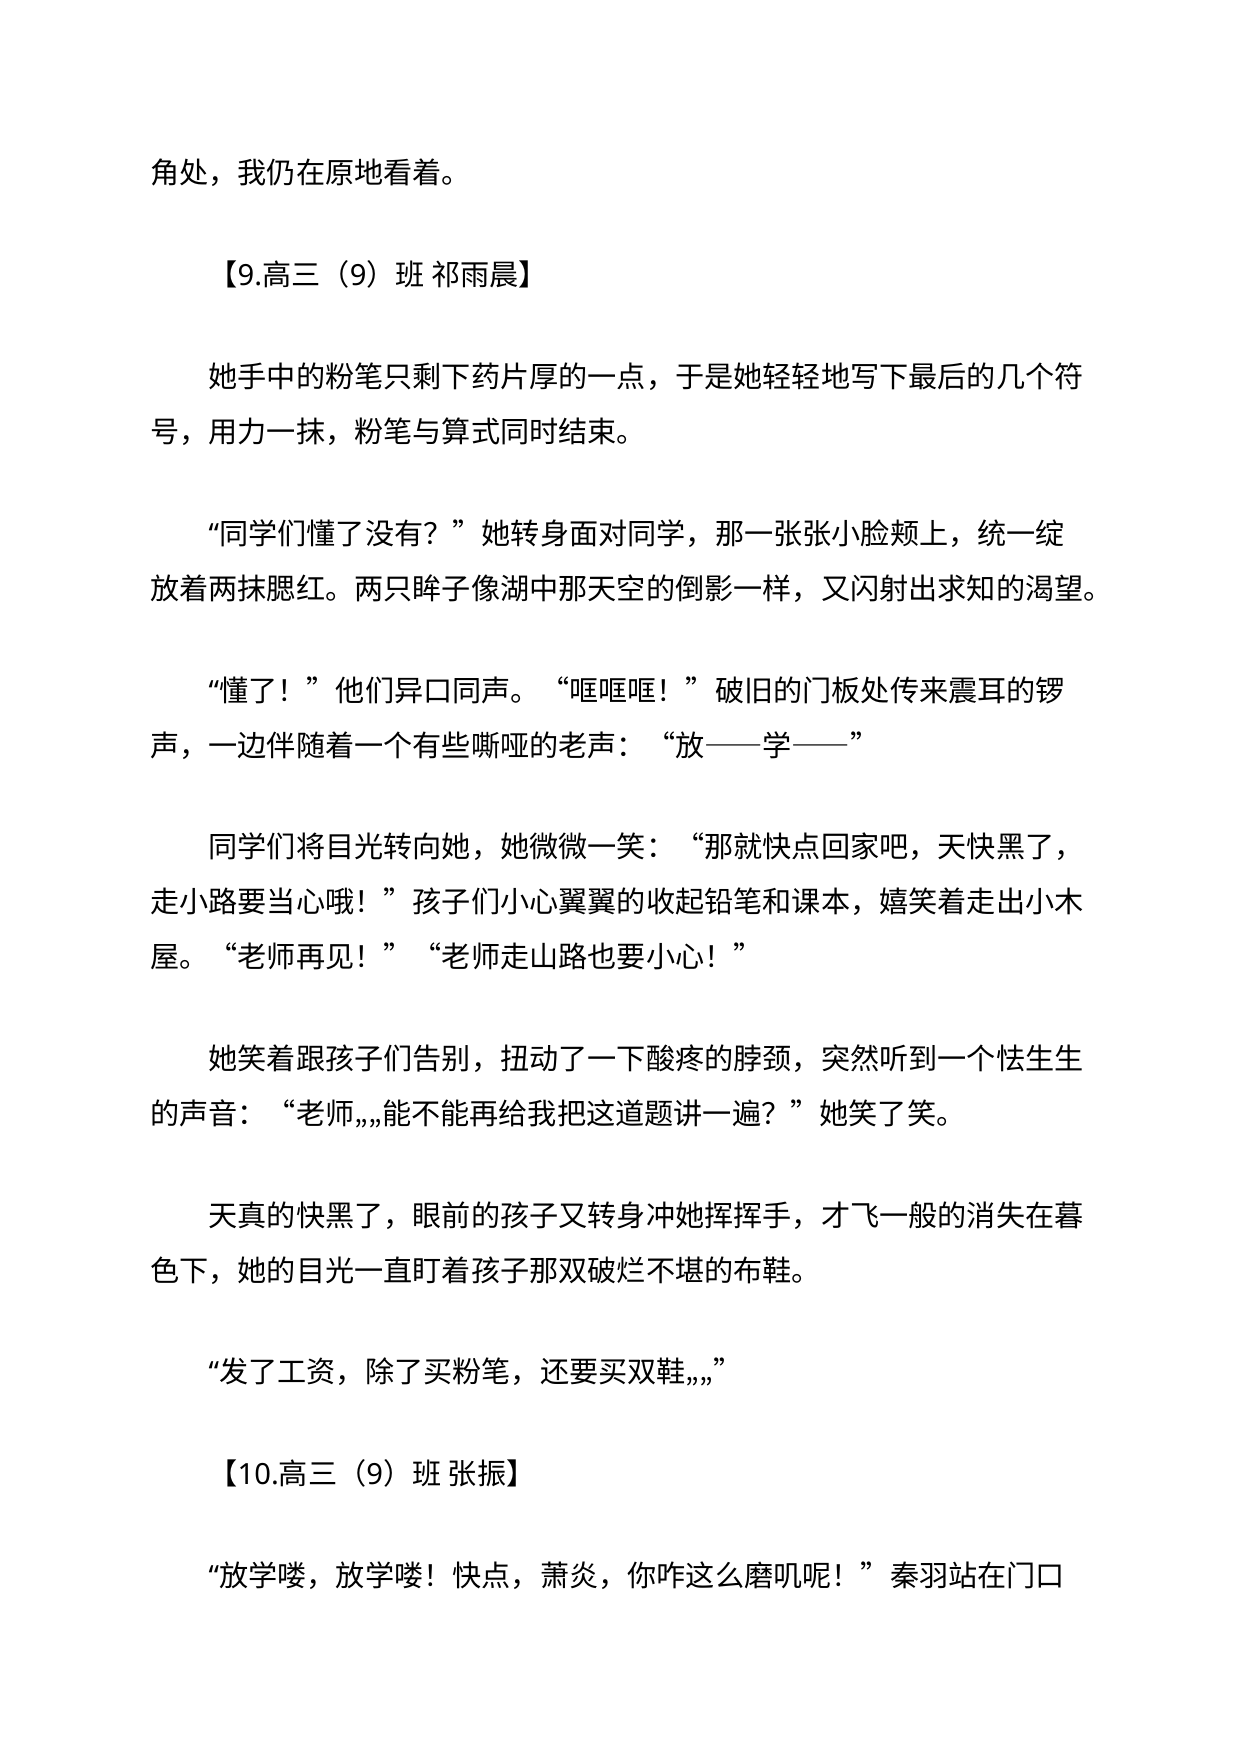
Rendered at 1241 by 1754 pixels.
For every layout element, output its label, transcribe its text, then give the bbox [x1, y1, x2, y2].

text 同学们将目光转向她，她微微一笑：“那就快点回家吧，天快黑了，走小路要当心哦！”孩子们小心翼翼的收起铅笔和课本，嬉笑着走出小木屋。“老师再见！”“老师走山路也要小心！” [150, 824, 1090, 976]
text “发了工资，除了买粉笔，还要买双鞋„„” [150, 1349, 1090, 1391]
text 她笑着跟孩子们告别，扭动了一下酸疼的脖颈，突然听到一个怯生生的声音：“老师„„能不能再给我把这道题讲一遍？”她笑了笑。 [150, 1036, 1090, 1133]
text 【9.高三（9）班 祁雨晨】 [150, 252, 1090, 294]
text “懂了！”他们异口同声。“哐哐哐！”破旧的门板处传来震耳的锣声，一边伴随着一个有些嘶哑的老声：“放——学——” [150, 667, 1090, 764]
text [150, 150, 1090, 192]
text 她手中的粉笔只剩下药片厚的一点，于是她轻轻地写下最后的几个符号，用力一抹，粉笔与算式同时结束。 [150, 354, 1090, 451]
text 天真的快黑了，眼前的孩子又转身冲她挥挥手，才飞一般的消失在暮色下，她的目光一直盯着孩子那双破烂不堪的布鞋。 [150, 1192, 1090, 1289]
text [150, 1553, 1090, 1595]
text 【10.高三（9）班 张振】 [150, 1451, 1090, 1493]
text “同学们懂了没有？”她转身面对同学，那一张张小脸颊上，统一绽放着两抹腮红。两只眸子像湖中那天空的倒影一样，又闪射出求知的渴望。 [150, 510, 1090, 608]
